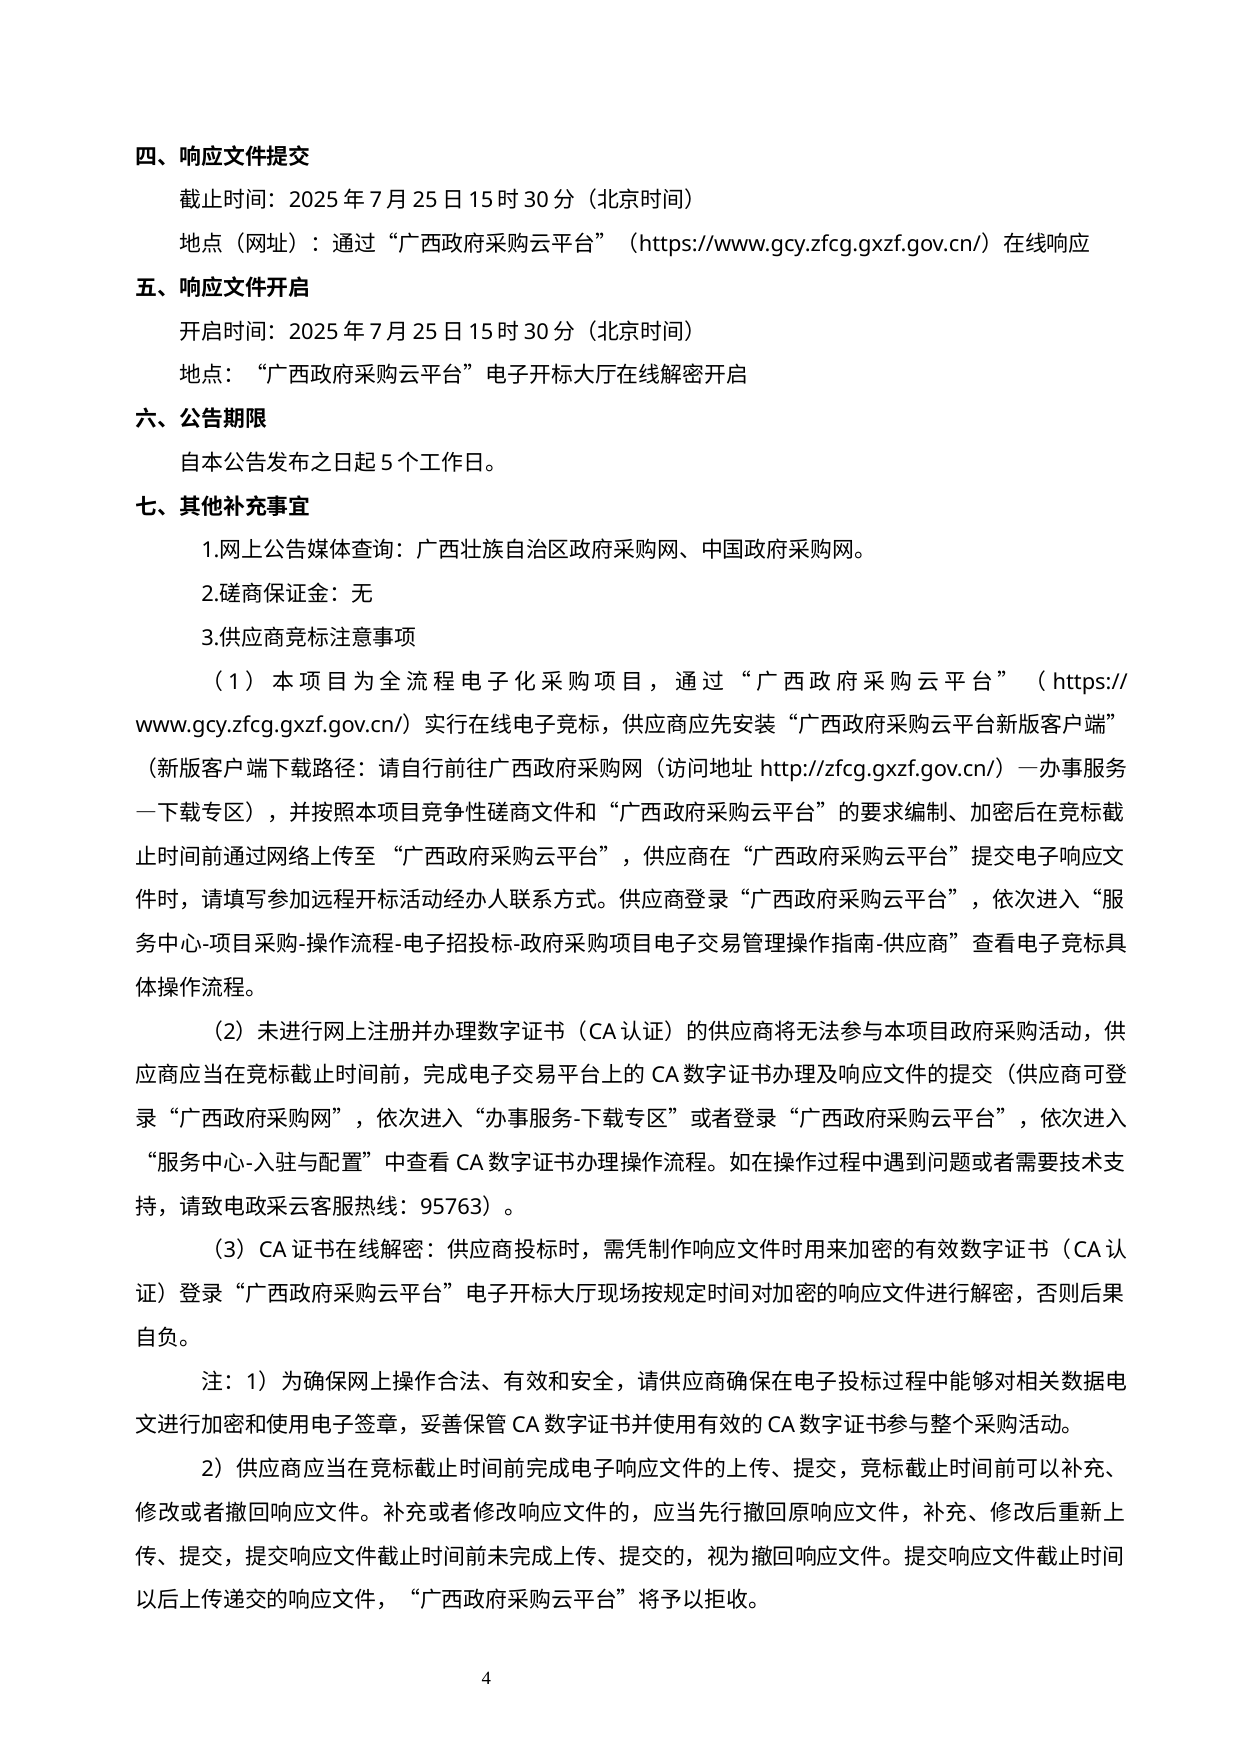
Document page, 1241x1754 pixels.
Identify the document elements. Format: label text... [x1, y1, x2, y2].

subtitle 1.网上公告媒体查询：广西壮族自治区政府采购网、中国政府采购网。 [135, 523, 1128, 567]
subtitle 2）供应商应当在竞标截止时间前完成电子响应文件的上传、提交，竞标截止时间前可以补充、修改或者撤回响应文件。补充或者修改响应文件的，应当先行撤回原响应文件，补充、修改后重新上传、提交，提交响应文件截止时间前未完成上传、提交的，视为撤回响应文件。提交响应文件截止时间以后上传递交的响应文件，“广西政府采购云平台”将予以拒收。 [135, 1442, 1128, 1617]
subtitle 六、公告期限 [135, 392, 1128, 435]
subtitle 开启时间：2025年7月25日15时30分（北京时间） [135, 304, 1128, 348]
subtitle （2）未进行网上注册并办理数字证书（CA认证）的供应商将无法参与本项目政府采购活动，供应商应当在竞标截止时间前，完成电子交易平台上的CA数字证书办理及响应文件的提交（供应商可登录“广西政府采购网”，依次进入“办事服务-下载专区”或者登录“广西政府采购云平台”，依次进入“服务中心-入驻与配置”中查看CA数字证书办理操作流程。如在操作过程中遇到问题或者需要技术支持，请致电政采云客服热线：95763）。 [135, 1004, 1128, 1223]
subtitle （1）本项目为全流程电子化采购项目，通过“广西政府采购云平台”（https://www.gcy.zfcg.gxzf.gov.cn/）实行在线电子竞标，供应商应先安装“广西政府采购云平台新版客户端”（新版客户端下载路径：请自行前往广西政府采购网（访问地址http://zfcg.gxzf.gov.cn/）—办事服务—下载专区），并按照本项目竞争性磋商文件和“广西政府采购云平台”的要求编制、加密后在竞标截止时间前通过网络上传至 “广西政府采购云平台”，供应商在“广西政府采购云平台”提交电子响应文件时，请填写参加远程开标活动经办人联系方式。供应商登录“广西政府采购云平台”，依次进入“服务中心-项目采购-操作流程-电子招投标-政府采购项目电子交易管理操作指南-供应商”查看电子竞标具体操作流程。 [135, 654, 1128, 1004]
subtitle 自本公告发布之日起5个工作日。 [135, 435, 1128, 479]
subtitle 四、响应文件提交 [135, 129, 1128, 173]
subtitle 地点（网址）：通过“广西政府采购云平台”（https://www.gcy.zfcg.gxzf.gov.cn/）在线响应 [135, 217, 1128, 260]
subtitle 地点：“广西政府采购云平台”电子开标大厅在线解密开启 [135, 348, 1128, 392]
subtitle 注：1）为确保网上操作合法、有效和安全，请供应商确保在电子投标过程中能够对相关数据电文进行加密和使用电子签章，妥善保管CA数字证书并使用有效的CA数字证书参与整个采购活动。 [135, 1354, 1128, 1442]
subtitle 五、响应文件开启 [135, 260, 1128, 304]
subtitle （3）CA证书在线解密：供应商投标时，需凭制作响应文件时用来加密的有效数字证书（CA认证）登录“广西政府采购云平台”电子开标大厅现场按规定时间对加密的响应文件进行解密，否则后果自负。 [135, 1223, 1128, 1354]
subtitle 截止时间：2025年7月25日15时30分（北京时间） [135, 173, 1128, 217]
subtitle 七、其他补充事宜 [135, 479, 1128, 523]
subtitle 3.供应商竞标注意事项 [135, 610, 1128, 654]
subtitle 2.磋商保证金：无 [135, 567, 1128, 610]
